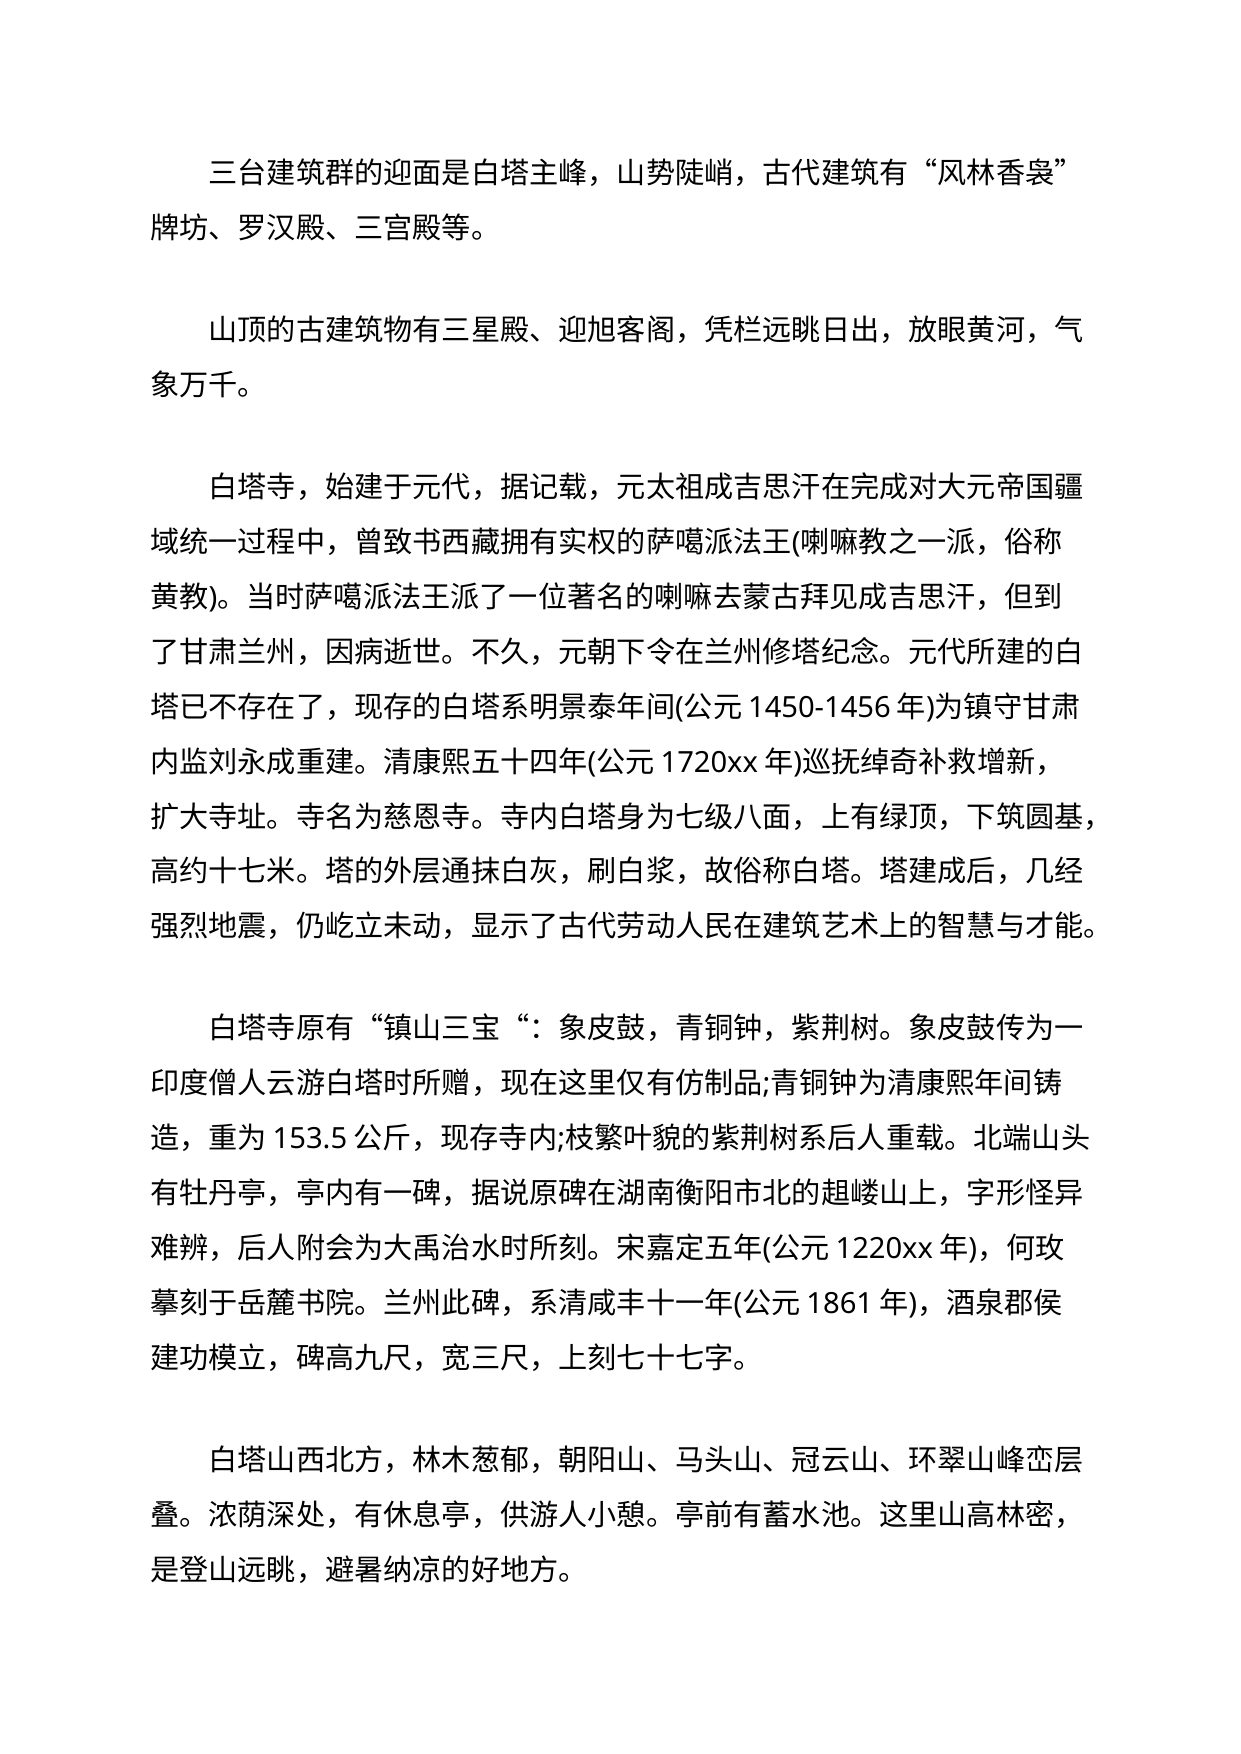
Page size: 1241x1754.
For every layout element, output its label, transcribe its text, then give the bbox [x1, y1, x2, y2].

text 山顶的古建筑物有三星殿、迎旭客阁，凭栏远眺日出，放眼黄河，气象万千。 [150, 307, 1090, 404]
text 白塔寺原有“镇山三宝“：象皮鼓，青铜钟，紫荆树。象皮鼓传为一印度僧人云游白塔时所赠，现在这里仅有仿制品;青铜钟为清康熙年间铸造，重为153.5公斤，现存寺内;枝繁叶貌的紫荆树系后人重载。北端山头有牡丹亭，亭内有一碑，据说原碑在湖南衡阳市北的趄嵝山上，字形怪异难辨，后人附会为大禹治水时所刻。宋嘉定五年(公元1220xx年)，何玫摹刻于岳麓书院。兰州此碑，系清咸丰十一年(公元1861年)，酒泉郡侯建功模立，碑高九尺，宽三尺，上刻七十七字。 [150, 1005, 1090, 1377]
text 白塔山西北方，林木葱郁，朝阳山、马头山、冠云山、环翠山峰峦层叠。浓荫深处，有休息亭，供游人小憩。亭前有蓄水池。这里山高林密，是登山远眺，避暑纳凉的好地方。 [150, 1436, 1090, 1588]
text 白塔寺，始建于元代，据记载，元太祖成吉思汗在完成对大元帝国疆域统一过程中，曾致书西藏拥有实权的萨噶派法王(喇嘛教之一派，俗称黄教)。当时萨噶派法王派了一位著名的喇嘛去蒙古拜见成吉思汗，但到了甘肃兰州，因病逝世。不久，元朝下令在兰州修塔纪念。元代所建的白塔已不存在了，现存的白塔系明景泰年间(公元1450-1456年)为镇守甘肃内监刘永成重建。清康熙五十四年(公元1720xx年)巡抚绰奇补救增新，扩大寺址。寺名为慈恩寺。寺内白塔身为七级八面，上有绿顶，下筑圆基，高约十七米。塔的外层通抹白灰，刷白浆，故俗称白塔。塔建成后，几经强烈地震，仍屹立未动，显示了古代劳动人民在建筑艺术上的智慧与才能。 [150, 463, 1090, 945]
text 三台建筑群的迎面是白塔主峰，山势陡峭，古代建筑有“风林香袅”牌坊、罗汉殿、三宫殿等。 [150, 150, 1090, 247]
